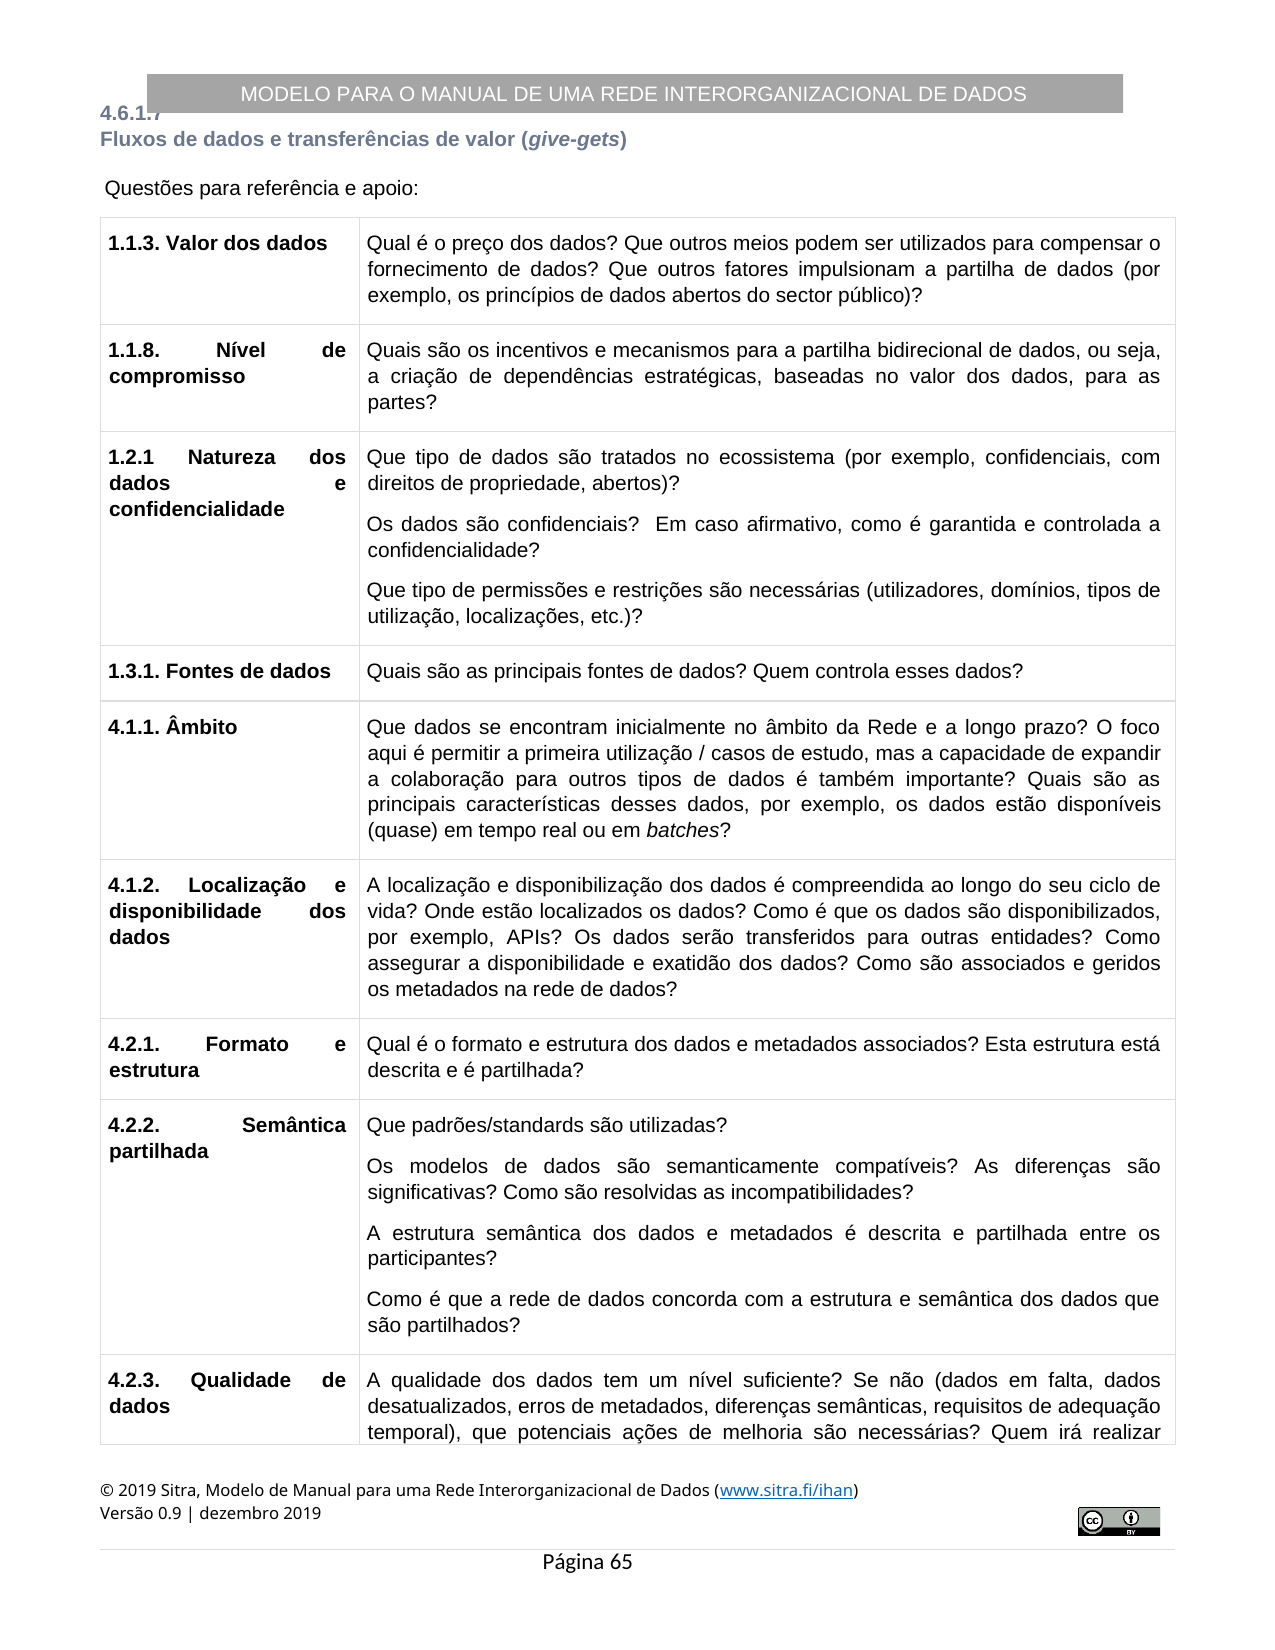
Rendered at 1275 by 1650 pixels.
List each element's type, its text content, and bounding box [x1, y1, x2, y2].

table_cell 4.1.1. Âmbito [101, 702, 359, 859]
table_header 1.1.3. Valor dos dados [101, 218, 359, 323]
table_cell Que dados se encontram inicialmente no âmbito da Rede e a longo prazo? O foco aqui é permitir a primeira utilização / casos de estudo, mas a capacidade de expandir a colaboração para outros tipos de dados é também importante? Quais são as principais características desses dados, por exemplo, os dados estão disponíveis (quase) em tempo real ou em batches? [360, 702, 1175, 859]
table_cell 1.3.1. Fontes de dados [101, 646, 359, 700]
table_cell Quais são os incentivos e mecanismos para a partilha bidirecional de dados, ou seja, a criação de dependências estratégicas, baseadas no valor dos dados, para as partes? [360, 325, 1175, 431]
text Questões para referência e apoio: [98, 176, 1169, 200]
table_cell 4.2.3. Qualidade de dados [101, 1355, 359, 1444]
table_cell Qual é o formato e estrutura dos dados e metadados associados? Esta estrutura está descrita e é partilhada? [360, 1019, 1175, 1098]
table_cell Que tipo de dados são tratados no ecossistema (por exemplo, confidenciais, com direitos de propriedade, abertos)? Os dados são confidenciais? Em caso afirmativo, como é garantida e controlada a confidencialidade? Que tipo de permissões e restrições são necessárias (utilizadores, domínios, tipos de utilização, localizações, etc.)? [360, 432, 1175, 645]
table_cell Quais são as principais fontes de dados? Quem controla esses dados? [360, 646, 1175, 700]
table_cell Que padrões/standards são utilizadas? Os modelos de dados são semanticamente compatíveis? As diferenças são significativas? Como são resolvidas as incompatibilidades? A estrutura semântica dos dados e metadados é descrita e partilhada entre os participantes? Como é que a rede de dados concorda com a estrutura e semântica dos dados que são partilhados? [360, 1100, 1175, 1353]
picture [1078, 1507, 1160, 1536]
table_header Qual é o preço dos dados? Que outros meios podem ser utilizados para compensar o fornecimento de dados? Que outros fatores impulsionam a partilha de dados (por exemplo, os princípios de dados abertos do sector público)? [360, 218, 1175, 323]
table_cell A localização e disponibilização dos dados é compreendida ao longo do seu ciclo de vida? Onde estão localizados os dados? Como é que os dados são disponibilizados, por exemplo, APIs? Os dados serão transferidos para outras entidades? Como assegurar a disponibilidade e exatidão dos dados? Como são associados e geridos os metadados na rede de dados? [360, 860, 1175, 1017]
subtitle Fluxos de dados e transferências de valor (give-gets) [100, 100, 1169, 151]
table_cell 4.2.2. Semântica partilhada [101, 1100, 359, 1353]
table_cell 1.2.1 Natureza dos dados e confidencialidade [101, 432, 359, 645]
table_cell 4.1.2. Localização e disponibilidade dos dados [101, 860, 359, 1017]
table_cell 4.2.1. Formato e estrutura [101, 1019, 359, 1098]
table_cell 1.1.8. Nível de compromisso [101, 325, 359, 431]
